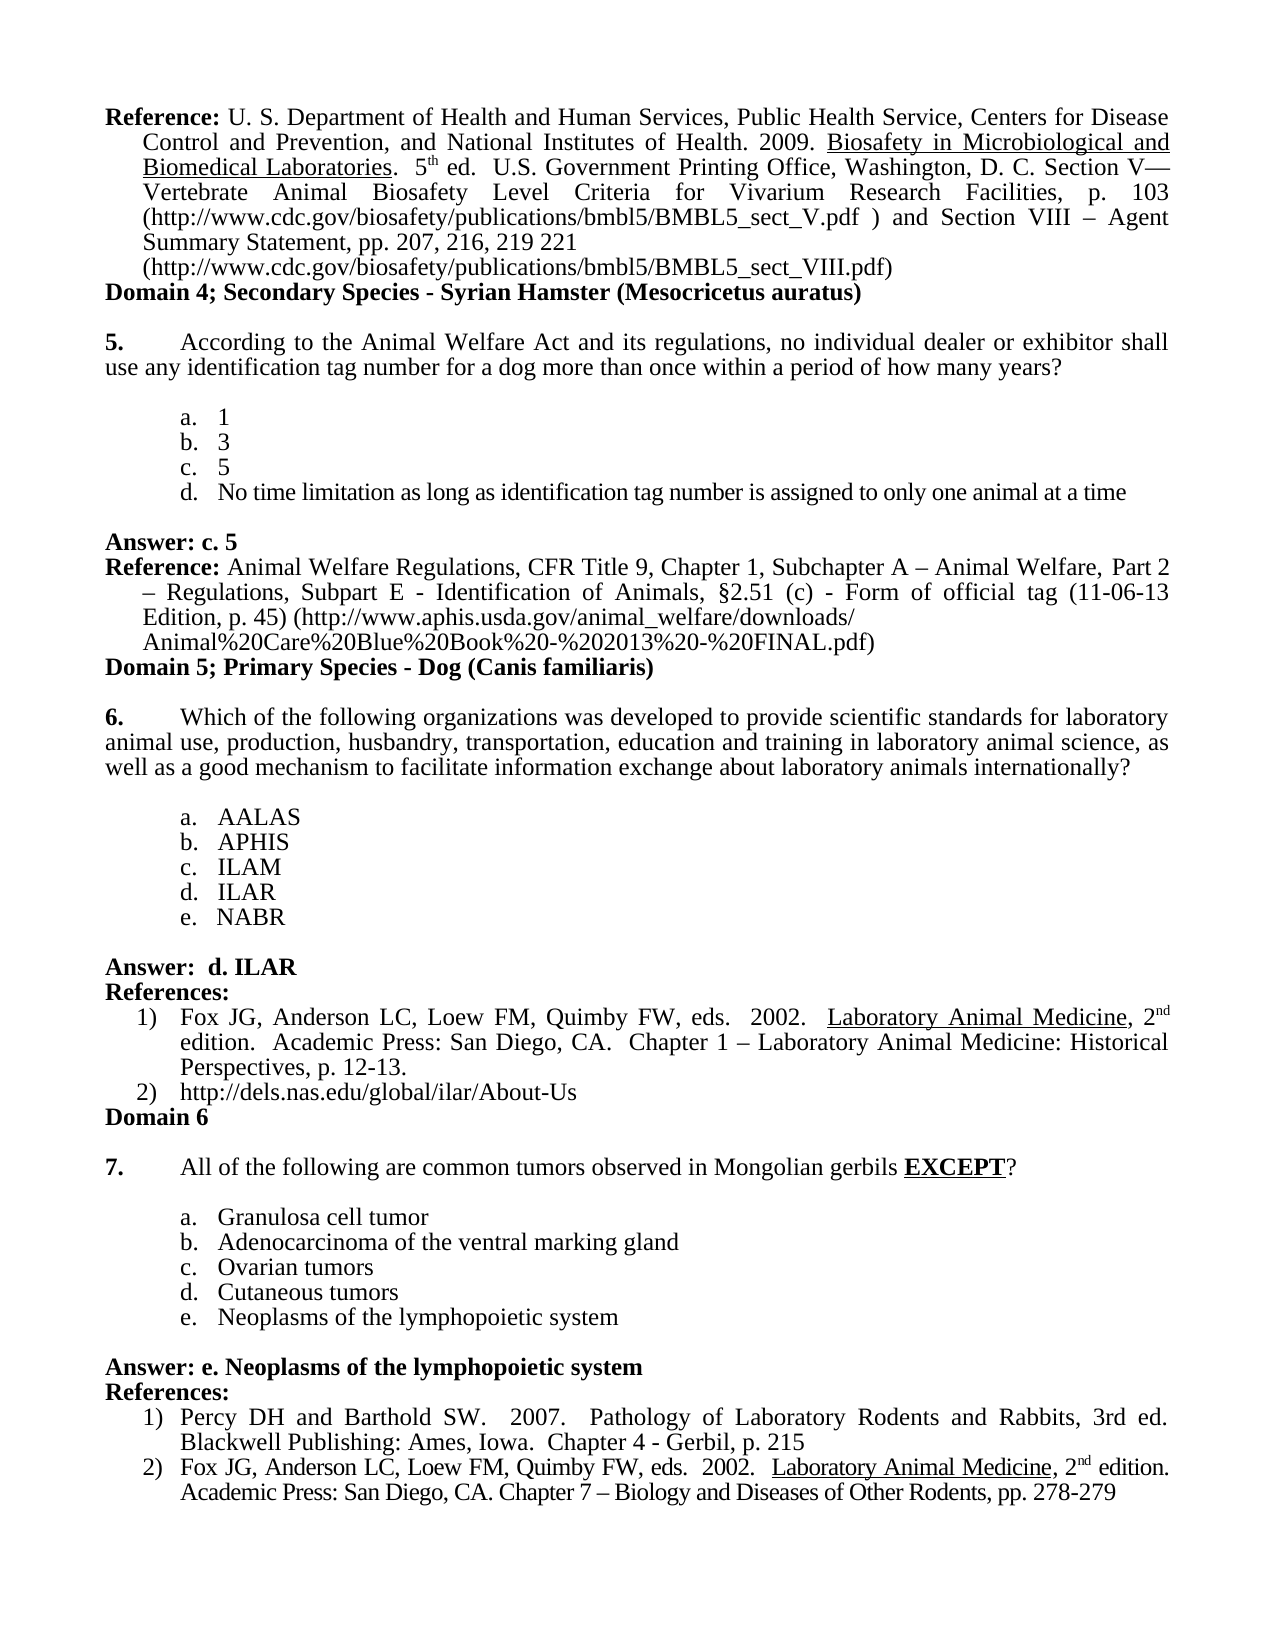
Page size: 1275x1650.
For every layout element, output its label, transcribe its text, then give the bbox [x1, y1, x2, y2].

list Ovarian tumors [180, 1255, 1170, 1280]
list Fox JG, Anderson LC, Loew FM, Quimby FW, eds. 2002. Laboratory Animal Medicine, 2nd edition. Academic Press: San Diego, CA. Chapter 7 – Biology and Diseases of Other Rodents, pp. 278-279 [142, 1455, 1170, 1505]
list Percy DH and Barthold SW. 2007. Pathology of Laboratory Rodents and Rabbits, 3rd ed. Blackwell Publishing: Ames, Iowa. Chapter 4 - Gerbil, p. 215 [142, 1405, 1170, 1455]
text e. NABR [105, 905, 1170, 930]
list Fox JG, Anderson LC, Loew FM, Quimby FW, eds. 2002. Laboratory Animal Medicine, 2nd edition. Academic Press: San Diego, CA. Chapter 1 – Laboratory Animal Medicine: Historical Perspectives, p. 12-13. [136, 1005, 1170, 1080]
text Domain 6 [105, 1105, 1170, 1130]
list No time limitation as long as identification tag number is assigned to only one animal at a time [180, 480, 1170, 505]
list ILAM [180, 855, 1170, 880]
list AALAS [180, 805, 1170, 830]
text Answer: c. 5 [105, 530, 1170, 555]
text (http://www.cdc.gov/biosafety/publications/bmbl5/BMBL5_sect_VIII.pdf) [105, 255, 1170, 280]
text Reference: U. S. Department of Health and Human Services, Public Health Service, Centers for Disease Control and Prevention, and National Institutes of Health. 2009. Biosafety in Microbiological and Biomedical Laboratories. 5th ed. U.S. Government Printing Office, Washington, D. C. Section V—Vertebrate Animal Biosafety Level Criteria for Vivarium Research Facilities, p. 103 (http://www.cdc.gov/biosafety/publications/bmbl5/BMBL5_sect_V.pdf ) and Section VIII – Agent Summary Statement, pp. 207, 216, 219 221 [105, 105, 1170, 255]
text References: [105, 980, 1170, 1005]
list Granulosa cell tumor [180, 1205, 1170, 1230]
text Answer: d. ILAR [105, 955, 1170, 980]
list Adenocarcinoma of the ventral marking gland [180, 1230, 1170, 1255]
list Cutaneous tumors [180, 1280, 1170, 1305]
list Neoplasms of the lymphopoietic system [180, 1305, 1170, 1330]
list http://dels.nas.edu/global/ilar/About-Us [136, 1080, 1170, 1105]
list 1 [180, 405, 1170, 430]
text 6. Which of the following organizations was developed to provide scientific standards for laboratory animal use, production, husbandry, transportation, education and training in laboratory animal science, as well as a good mechanism to facilitate information exchange about laboratory animals internationally? [105, 705, 1170, 780]
text Animal%20Care%20Blue%20Book%20-%202013%20-%20FINAL.pdf) [142, 630, 1170, 655]
list 5 [180, 455, 1170, 480]
list APHIS [180, 830, 1170, 855]
text 7. All of the following are common tumors observed in Mongolian gerbils EXCEPT? [105, 1155, 1170, 1180]
text References: [105, 1380, 1170, 1405]
list 3 [180, 430, 1170, 455]
text Domain 5; Primary Species - Dog (Canis familiaris) [105, 655, 1170, 680]
list ILAR [180, 880, 1170, 905]
list According to the Animal Welfare Act and its regulations, no individual dealer or exhibitor shall use any identification tag number for a dog more than once within a period of how many years? [105, 330, 1170, 380]
text Domain 4; Secondary Species - Syrian Hamster (Mesocricetus auratus) [105, 280, 1170, 305]
text Answer: e. Neoplasms of the lymphopoietic system [105, 1355, 1170, 1380]
text Reference: Animal Welfare Regulations, CFR Title 9, Chapter 1, Subchapter A – Animal Welfare, Part 2 – Regulations, Subpart E - Identification of Animals, §2.51 (c) - Form of official tag (11-06-13 Edition, p. 45) (http://www.aphis.usda.gov/animal_welfare/downloads/ [105, 555, 1170, 630]
